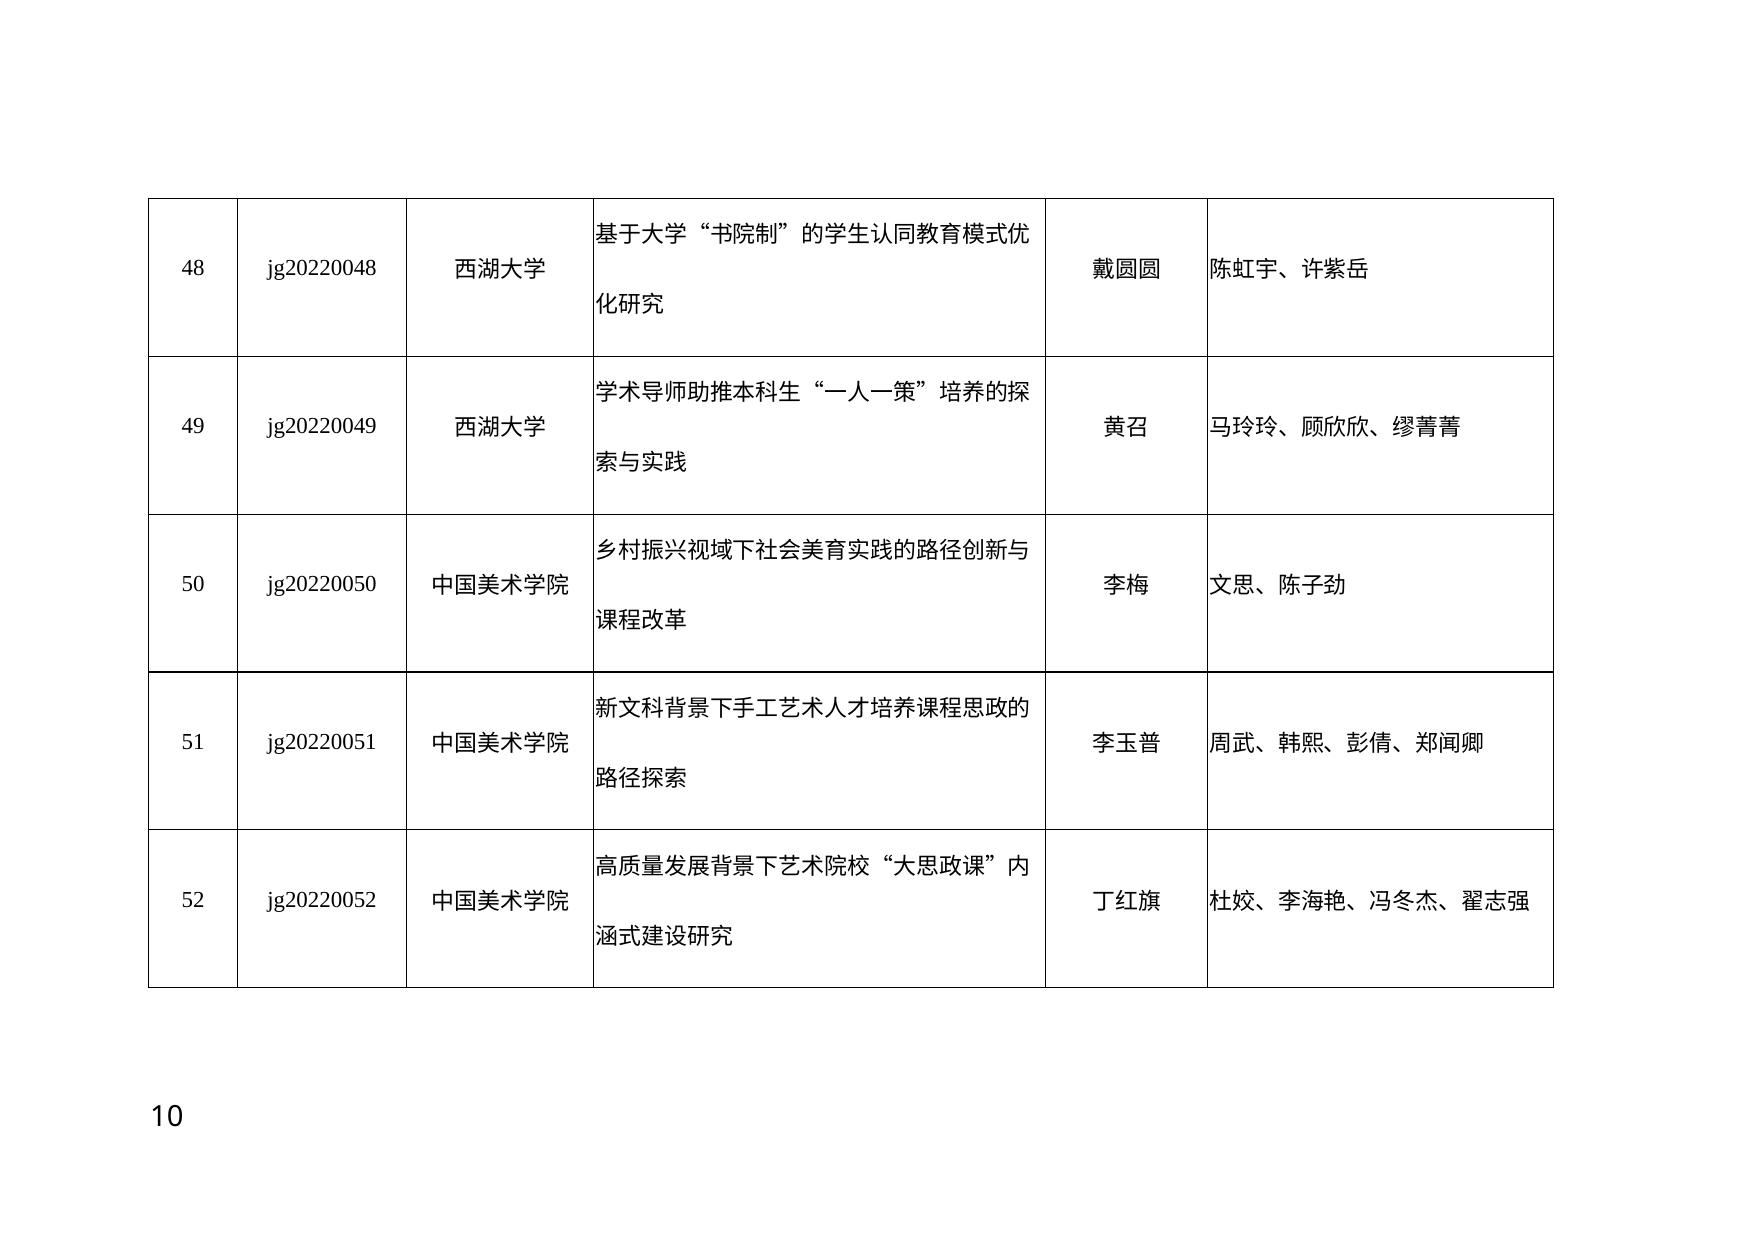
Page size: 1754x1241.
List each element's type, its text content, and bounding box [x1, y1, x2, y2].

table_cell 文思、陈子劲 [1208, 515, 1553, 671]
table_cell 西湖大学 [407, 199, 593, 356]
table_cell 51 [149, 673, 237, 829]
table_cell 乡村振兴视域下社会美育实践的路径创新与课程改革 [594, 515, 1045, 671]
table_cell 中国美术学院 [407, 830, 593, 987]
table_cell 马玲玲、顾欣欣、缪菁菁 [1208, 357, 1553, 513]
table_cell 周武、韩熙、彭倩、郑闻卿 [1208, 673, 1553, 829]
table_cell 学术导师助推本科生“一人一策”培养的探索与实践 [594, 357, 1045, 513]
table_cell 中国美术学院 [407, 673, 593, 829]
table_cell 杜姣、李海艳、冯冬杰、翟志强 [1208, 830, 1553, 987]
table_cell 李玉普 [1046, 673, 1207, 829]
table_cell 高质量发展背景下艺术院校“大思政课”内涵式建设研究 [594, 830, 1045, 987]
table_cell jg20220048 [238, 199, 406, 356]
table_cell 丁红旗 [1046, 830, 1207, 987]
table_cell 黄召 [1046, 357, 1207, 513]
table_cell 49 [149, 357, 237, 513]
table_cell jg20220049 [238, 357, 406, 513]
table_cell 中国美术学院 [407, 515, 593, 671]
table_cell 50 [149, 515, 237, 671]
table_cell 48 [149, 199, 237, 356]
table_cell 戴圆圆 [1046, 199, 1207, 356]
table_cell jg20220050 [238, 515, 406, 671]
table_cell jg20220052 [238, 830, 406, 987]
table_cell 西湖大学 [407, 357, 593, 513]
table_cell 李梅 [1046, 515, 1207, 671]
table_cell 新文科背景下手工艺术人才培养课程思政的路径探索 [594, 673, 1045, 829]
table_cell jg20220051 [238, 673, 406, 829]
table_cell 基于大学“书院制”的学生认同教育模式优化研究 [594, 199, 1045, 356]
table_cell 52 [149, 830, 237, 987]
table_cell 陈虹宇、许紫岳 [1208, 199, 1553, 356]
